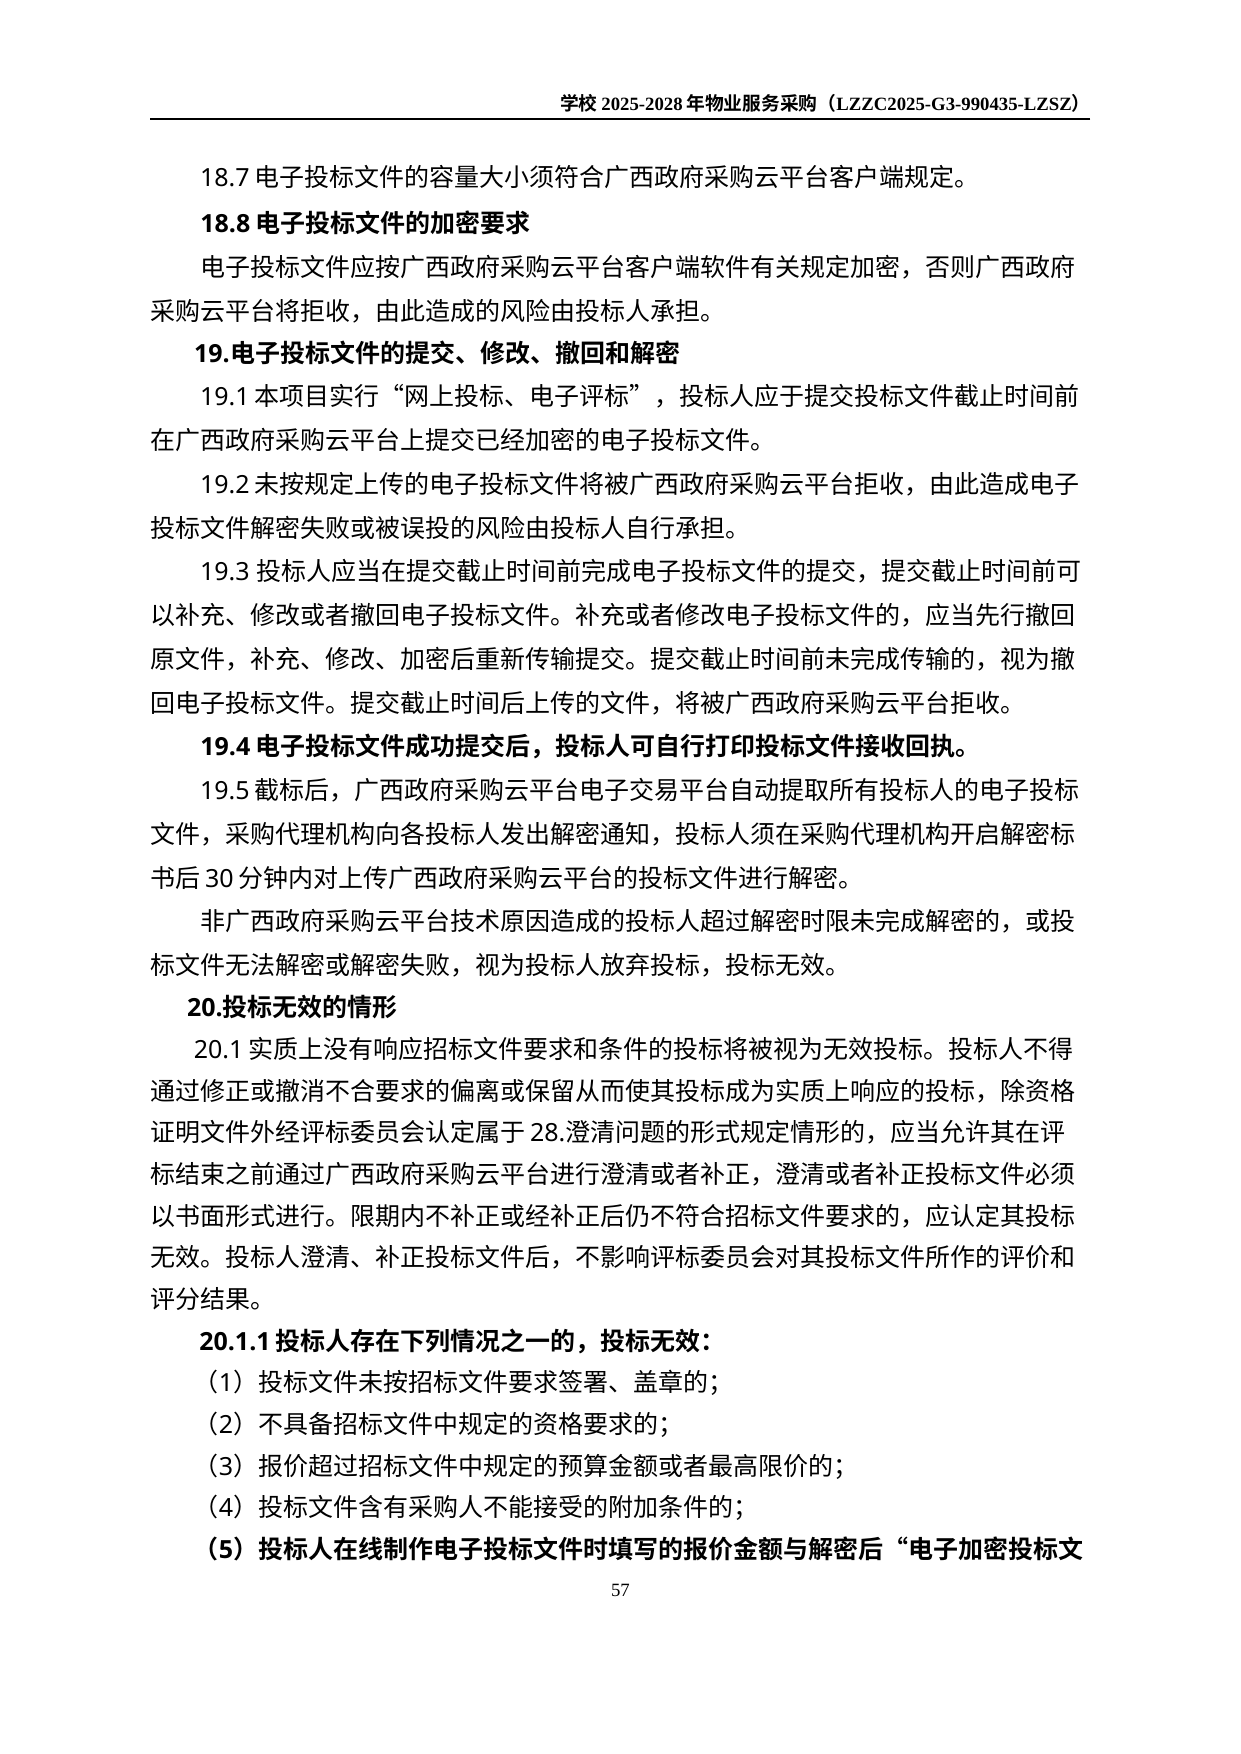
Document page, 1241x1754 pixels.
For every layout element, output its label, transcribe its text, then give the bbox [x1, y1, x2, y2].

text 19.5截标后，广西政府采购云平台电子交易平台自动提取所有投标人的电子投标文件，采购代理机构向各投标人发出解密通知，投标人须在采购代理机构开启解密标书后30分钟内对上传广西政府采购云平台的投标文件进行解密。 [150, 764, 1090, 896]
text 20.投标无效的情形 [150, 983, 1090, 1025]
text 18.8电子投标文件的加密要求 [150, 196, 1090, 242]
text （1）投标文件未按招标文件要求签署、盖章的； [150, 1358, 1090, 1400]
text 19.3 投标人应当在提交截止时间前完成电子投标文件的提交，提交截止时间前可以补充、修改或者撤回电子投标文件。补充或者修改电子投标文件的，应当先行撤回原文件，补充、修改、加密后重新传输提交。提交截止时间前未完成传输的，视为撤回电子投标文件。提交截止时间后上传的文件，将被广西政府采购云平台拒收。 [150, 546, 1090, 721]
text （2）不具备招标文件中规定的资格要求的； [150, 1400, 1090, 1442]
text 19.2未按规定上传的电子投标文件将被广西政府采购云平台拒收，由此造成电子投标文件解密失败或被误投的风险由投标人自行承担。 [150, 458, 1090, 546]
text 电子投标文件应按广西政府采购云平台客户端软件有关规定加密，否则广西政府采购云平台将拒收，由此造成的风险由投标人承担。 [150, 242, 1090, 329]
text 20.1实质上没有响应招标文件要求和条件的投标将被视为无效投标。投标人不得通过修正或撤消不合要求的偏离或保留从而使其投标成为实质上响应的投标，除资格证明文件外经评标委员会认定属于28.澄清问题的形式规定情形的，应当允许其在评标结束之前通过广西政府采购云平台进行澄清或者补正，澄清或者补正投标文件必须以书面形式进行。限期内不补正或经补正后仍不符合招标文件要求的，应认定其投标无效。投标人澄清、补正投标文件后，不影响评标委员会对其投标文件所作的评价和评分结果。 [150, 1025, 1090, 1317]
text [150, 1525, 1090, 1567]
text 19.4电子投标文件成功提交后，投标人可自行打印投标文件接收回执。 [150, 721, 1090, 764]
text （4）投标文件含有采购人不能接受的附加条件的； [150, 1483, 1090, 1525]
text 19.电子投标文件的提交、修改、撤回和解密 [150, 329, 1090, 371]
text 19.1本项目实行“网上投标、电子评标”，投标人应于提交投标文件截止时间前在广西政府采购云平台上提交已经加密的电子投标文件。 [150, 371, 1090, 458]
text （3）报价超过招标文件中规定的预算金额或者最高限价的； [150, 1442, 1090, 1483]
text 18.7电子投标文件的容量大小须符合广西政府采购云平台客户端规定。 [150, 150, 1090, 196]
text 20.1.1投标人存在下列情况之一的，投标无效： [150, 1317, 1090, 1358]
text 非广西政府采购云平台技术原因造成的投标人超过解密时限未完成解密的，或投标文件无法解密或解密失败，视为投标人放弃投标，投标无效。 [150, 896, 1090, 983]
